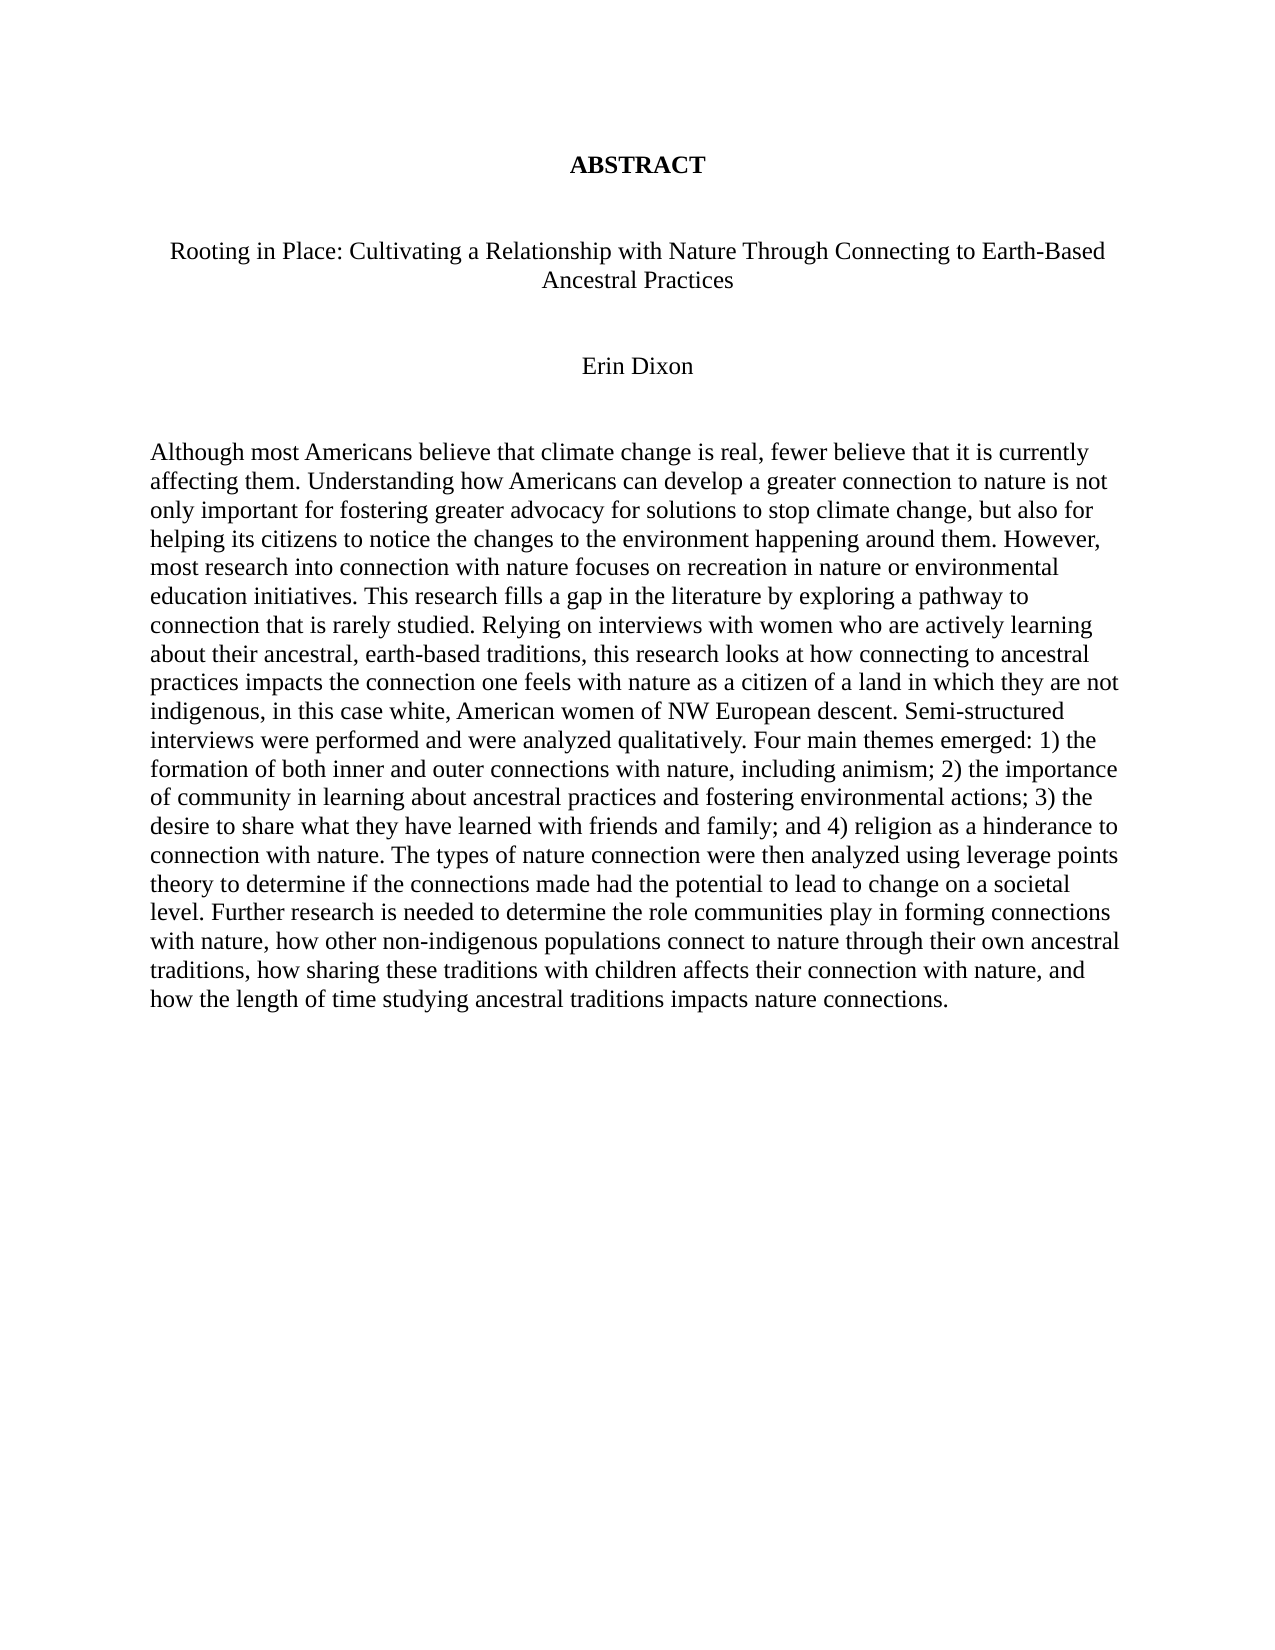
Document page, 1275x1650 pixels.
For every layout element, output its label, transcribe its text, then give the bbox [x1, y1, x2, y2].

text ABSTRACT [150, 150, 1125, 179]
text Although most Americans believe that climate change is real, fewer believe that it is currently affecting them. Understanding how Americans can develop a greater connection to nature is not only important for fostering greater advocacy for solutions to stop climate change, but also for helping its citizens to notice the changes to the environment happening around them. However, most research into connection with nature focuses on recreation in nature or environmental education initiatives. This research fills a gap in the literature by exploring a pathway to connection that is rarely studied. Relying on interviews with women who are actively learning about their ancestral, earth-based traditions, this research looks at how connecting to ancestral practices impacts the connection one feels with nature as a citizen of a land in which they are not indigenous, in this case white, American women of NW European descent. Semi-structured interviews were performed and were analyzed qualitatively. Four main themes emerged: 1) the formation of both inner and outer connections with nature, including animism; 2) the importance of community in learning about ancestral practices and fostering environmental actions; 3) the desire to share what they have learned with friends and family; and 4) religion as a hinderance to connection with nature. The types of nature connection were then analyzed using leverage points theory to determine if the connections made had the potential to lead to change on a societal level. Further research is needed to determine the role communities play in forming connections with nature, how other non-indigenous populations connect to nature through their own ancestral traditions, how sharing these traditions with children affects their connection with nature, and how the length of time studying ancestral traditions impacts nature connections. [150, 437, 1125, 1012]
text Erin Dixon [150, 351, 1125, 380]
text Rooting in Place: Cultivating a Relationship with Nature Through Connecting to Earth-Based Ancestral Practices [150, 236, 1125, 294]
